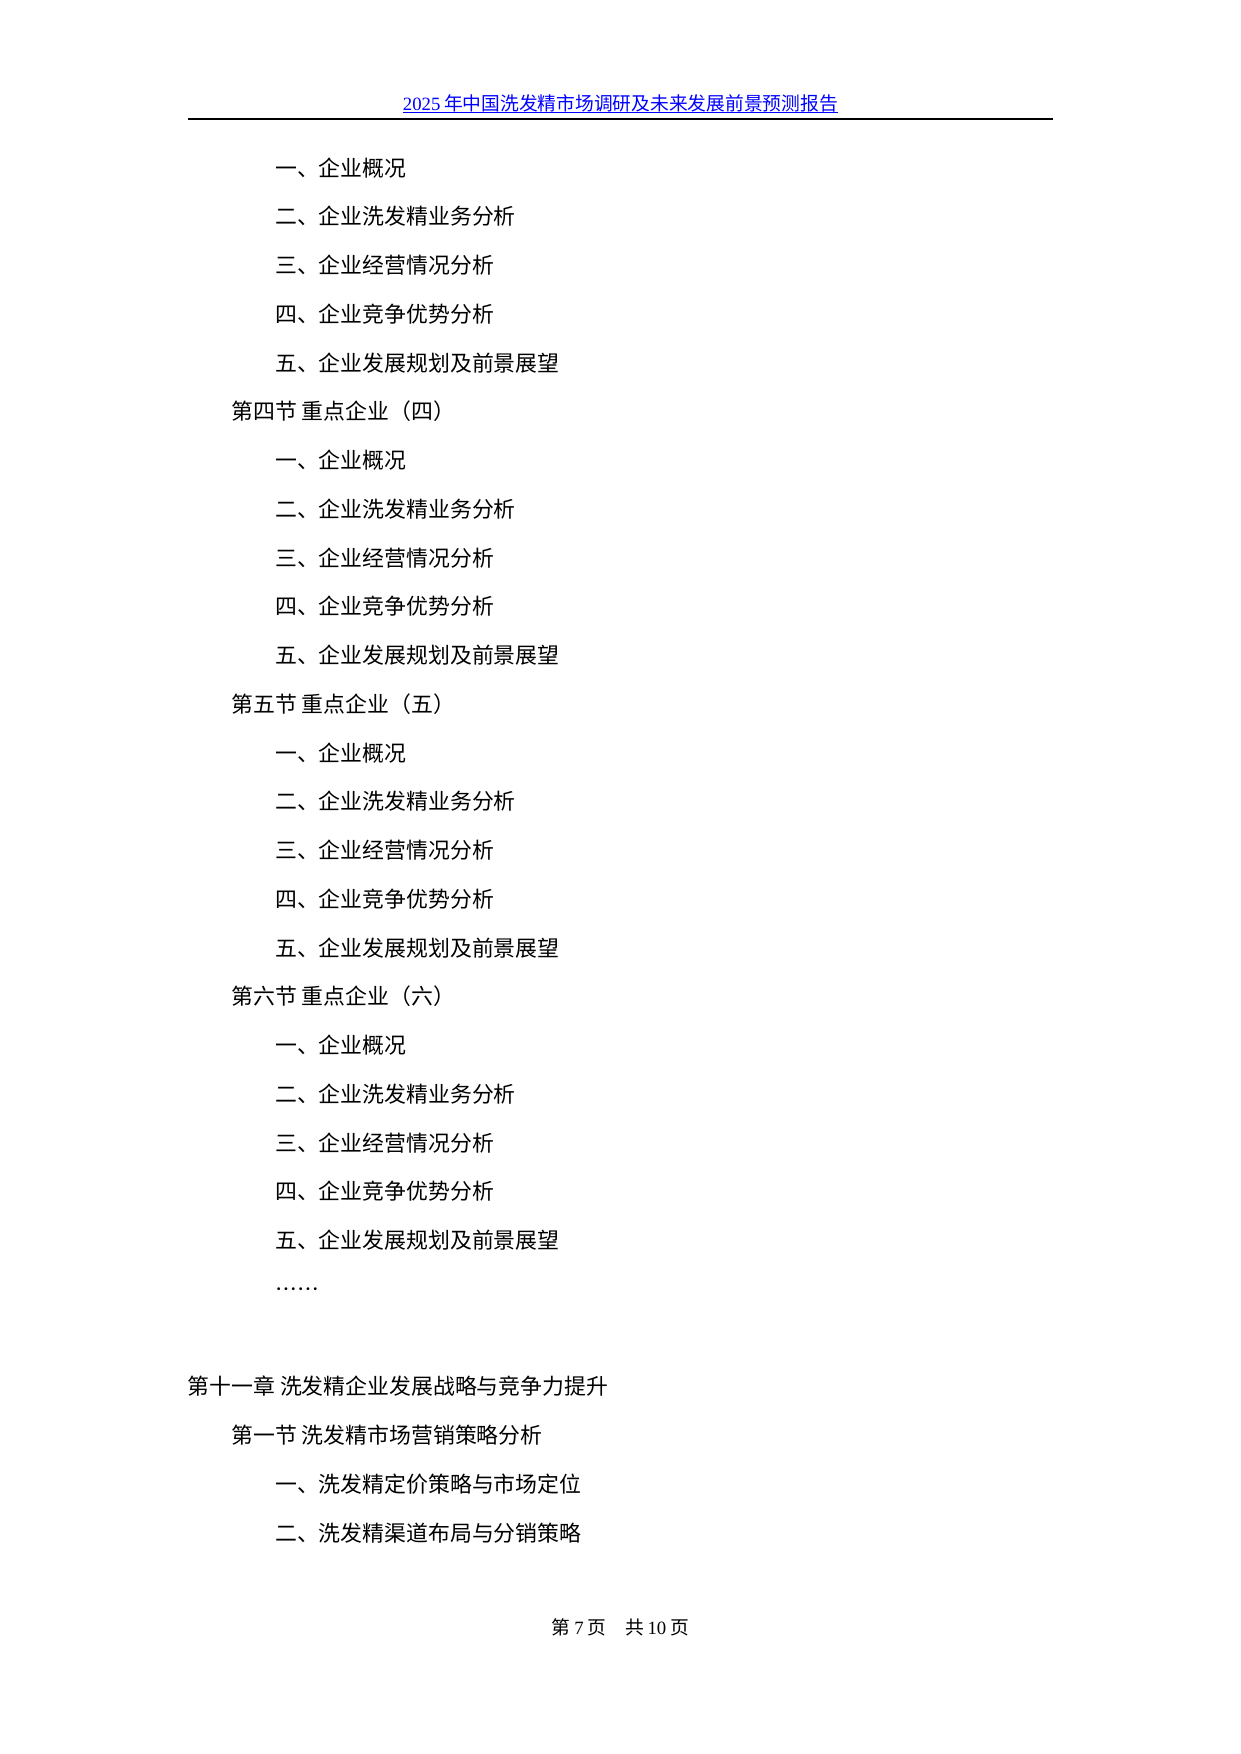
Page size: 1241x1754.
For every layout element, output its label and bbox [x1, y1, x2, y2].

text [187, 150, 1053, 1548]
